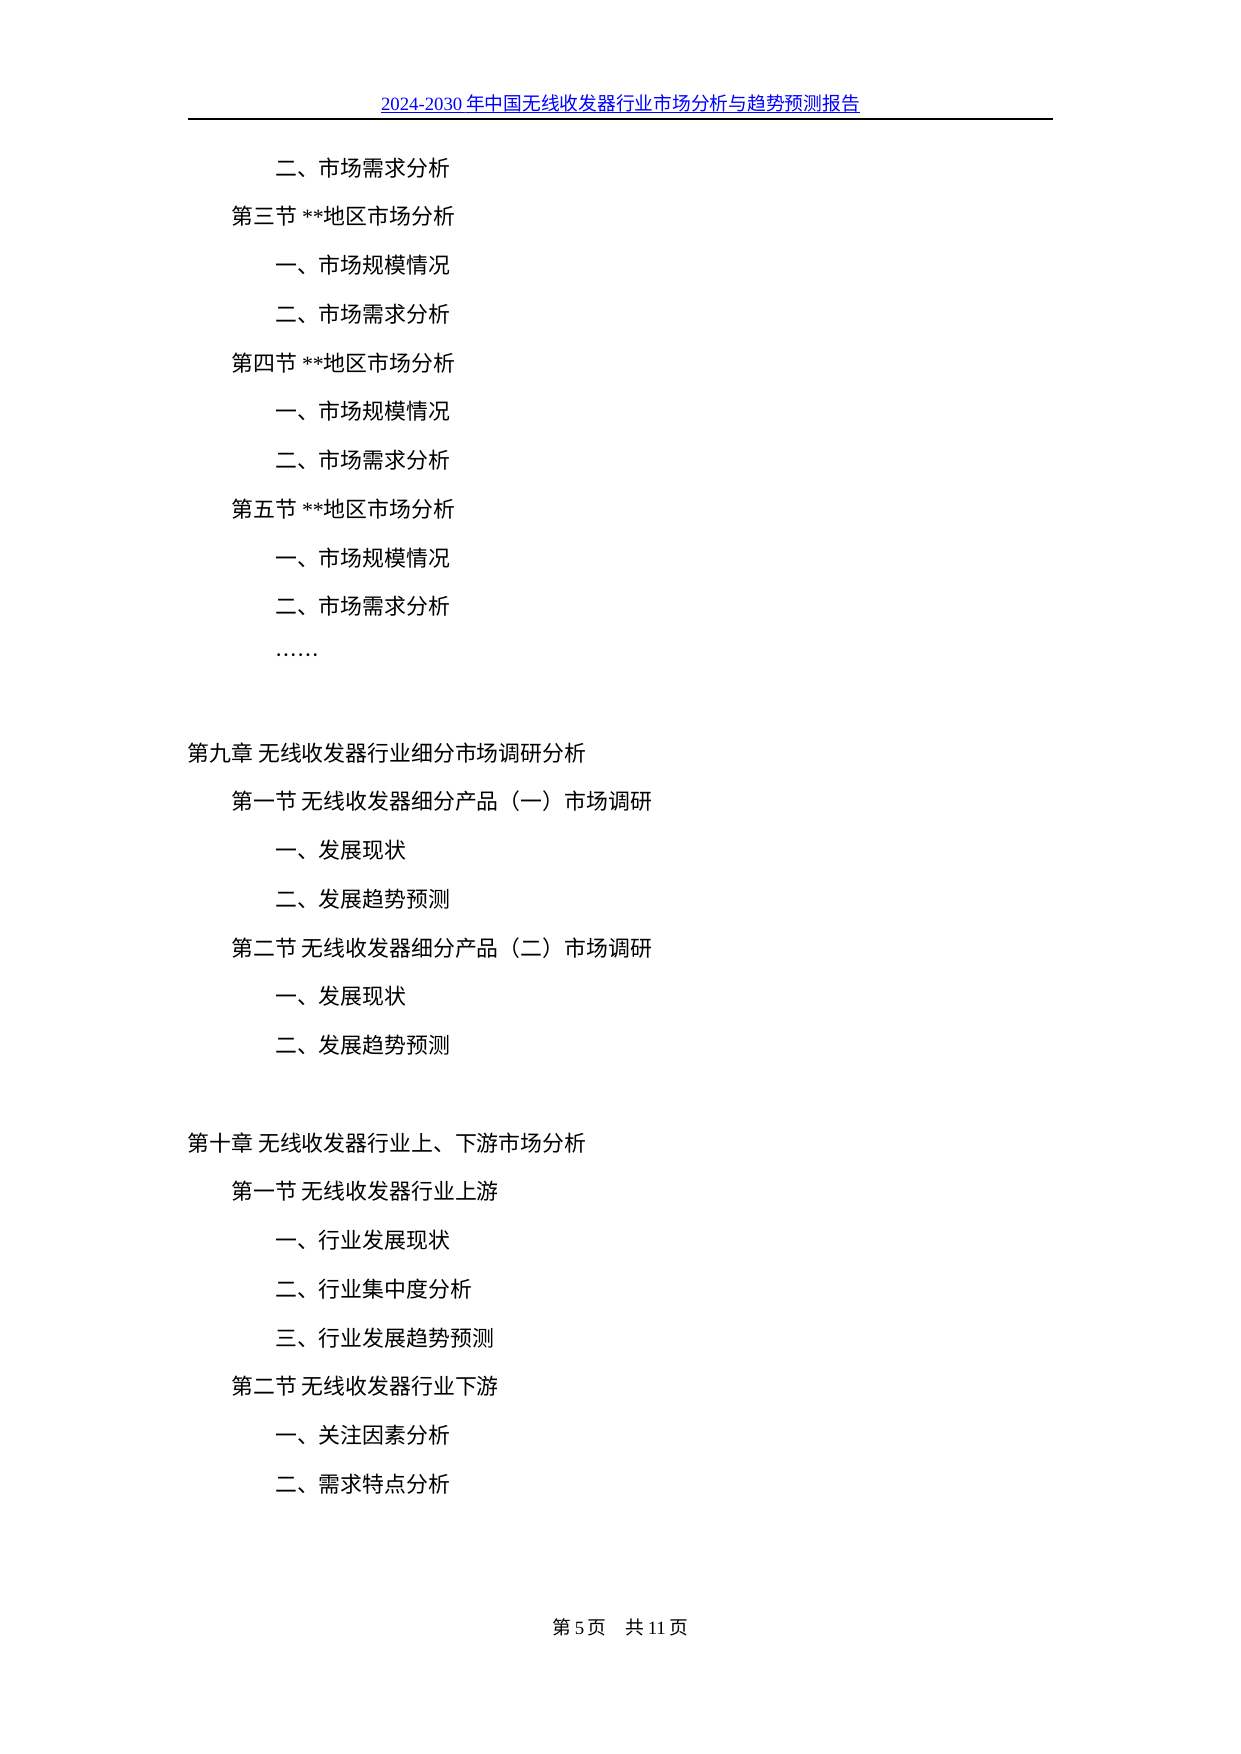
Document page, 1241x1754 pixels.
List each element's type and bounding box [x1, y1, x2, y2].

text [187, 150, 1053, 1499]
